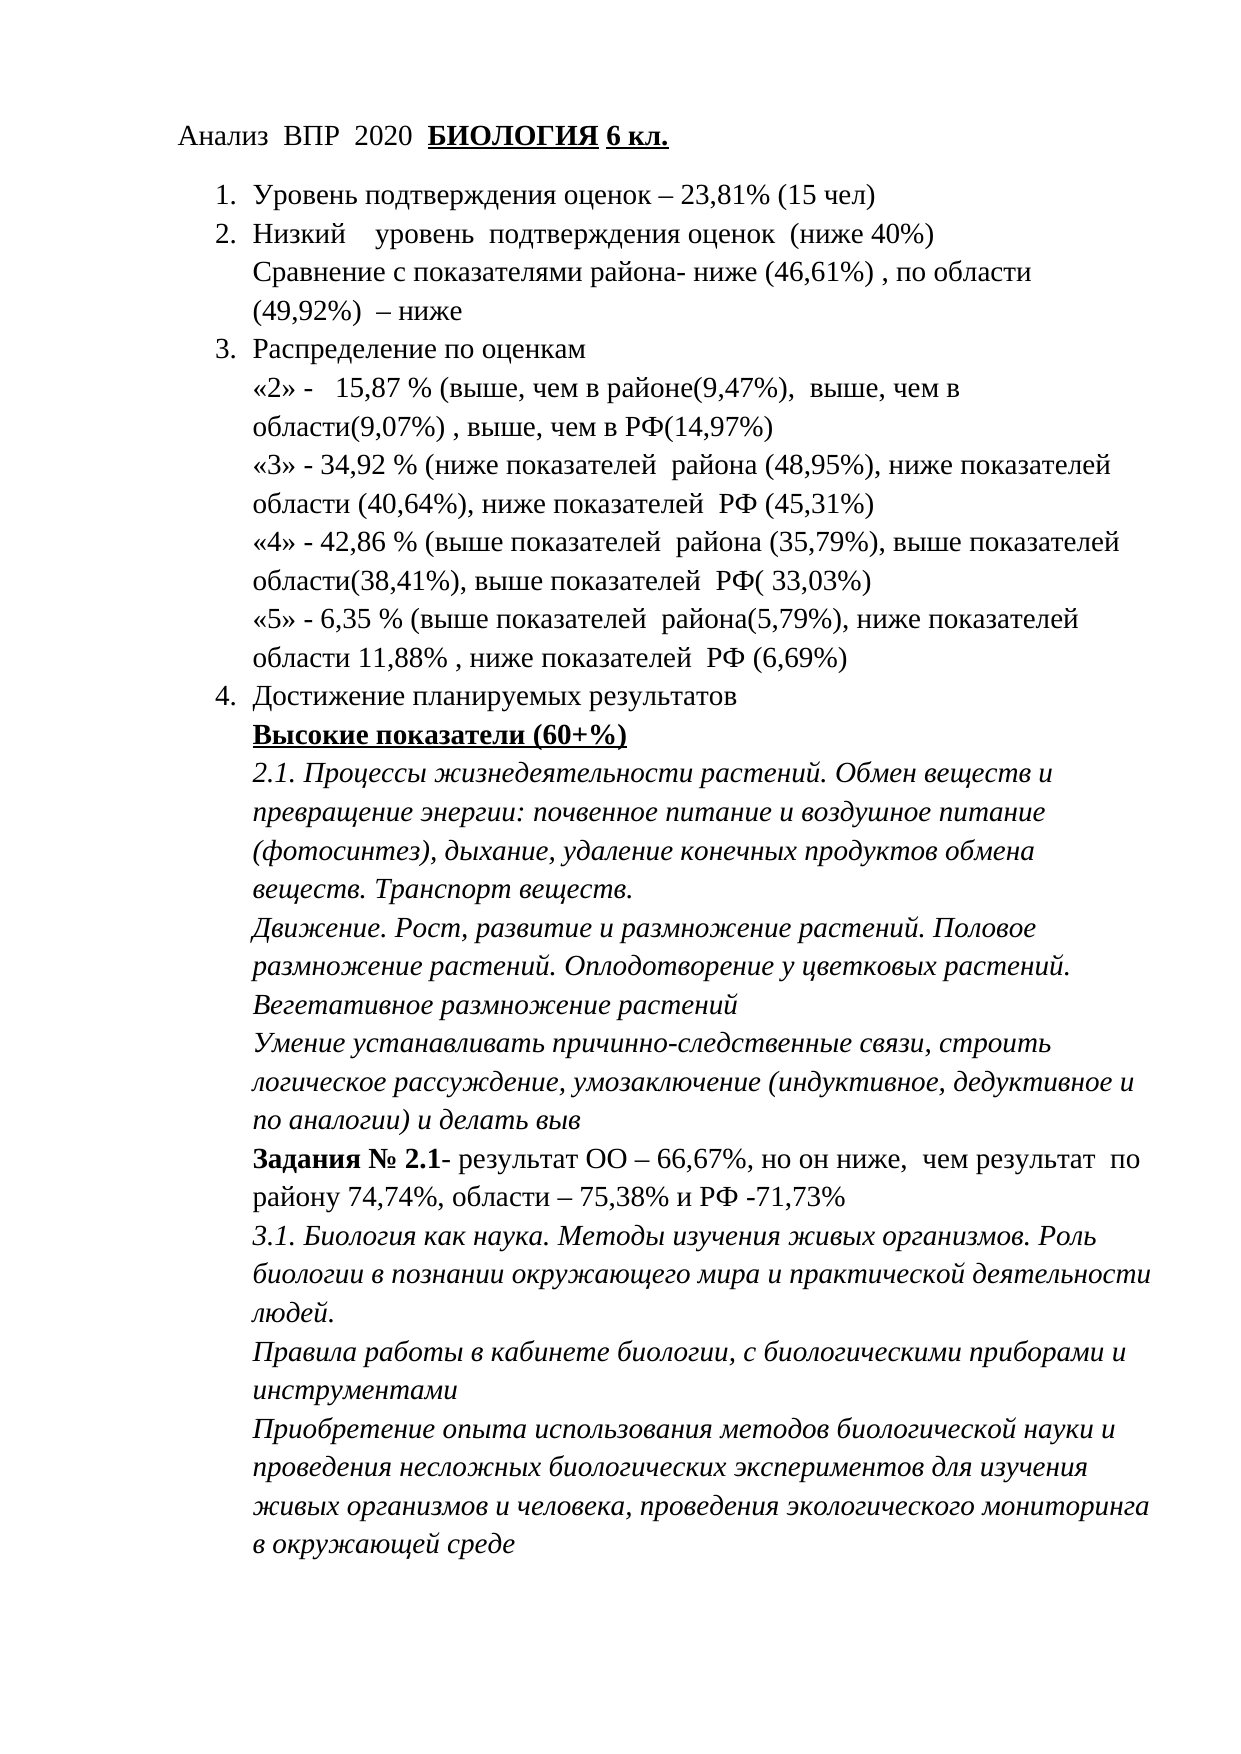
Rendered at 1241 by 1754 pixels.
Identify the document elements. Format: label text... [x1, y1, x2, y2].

list Распределение по оценкам [215, 332, 1152, 365]
list Достижение планируемых результатов [215, 678, 1152, 712]
list «5» - 6,35 % (выше показателей района(5,79%), ниже показателей области 11,88% , ниже показателей РФ (6,69%) [252, 601, 1152, 673]
list Умение устанавливать причинно-следственные связи, строить логическое рассуждение, умозаключение (индуктивное, дедуктивное и по аналогии) и делать выв [252, 1025, 1152, 1136]
list Правила работы в кабинете биологии, с биологическими приборами и инструментами [252, 1334, 1152, 1406]
list «4» - 42,86 % (выше показателей района (35,79%), выше показателей области(38,41%), выше показателей РФ( 33,03%) [252, 524, 1152, 596]
list Уровень подтверждения оценок – 23,81% (15 чел) [215, 177, 1152, 211]
list 3.1. Биология как наука. Методы изучения живых организмов. Роль биологии в познании окружающего мира и практической деятельности людей. [252, 1218, 1152, 1329]
list Низкий уровень подтверждения оценок (ниже 40%) [215, 216, 1152, 249]
list Сравнение с показателями района- ниже (46,61%) , по области (49,92%) – ниже [252, 254, 1152, 327]
list 2.1. Процессы жизнедеятельности растений. Обмен веществ и превращение энергии: почвенное питание и воздушное питание (фотосинтез), дыхание, удаление конечных продуктов обмена веществ. Транспорт веществ. [252, 756, 1152, 905]
list Движение. Рост, развитие и размножение растений. Половое размножение растений. Оплодотворение у цветковых растений. Вегетативное размножение растений [252, 910, 1152, 1020]
list «3» - 34,92 % (ниже показателей района (48,95%), ниже показателей области (40,64%), ниже показателей РФ (45,31%) [252, 447, 1152, 519]
list Задания № 2.1- результат ОО – 66,67%, но он ниже, чем результат по району 74,74%, области – 75,38% и РФ -71,73% [252, 1141, 1152, 1213]
list «2» - 15,87 % (выше, чем в районе(9,47%), выше, чем в области(9,07%) , выше, чем в РФ(14,97%) [252, 370, 1152, 442]
text Анализ ВПР 2020 БИОЛОГИЯ 6 кл. [177, 118, 1152, 152]
list Высокие показатели (60+%) [252, 717, 1152, 751]
